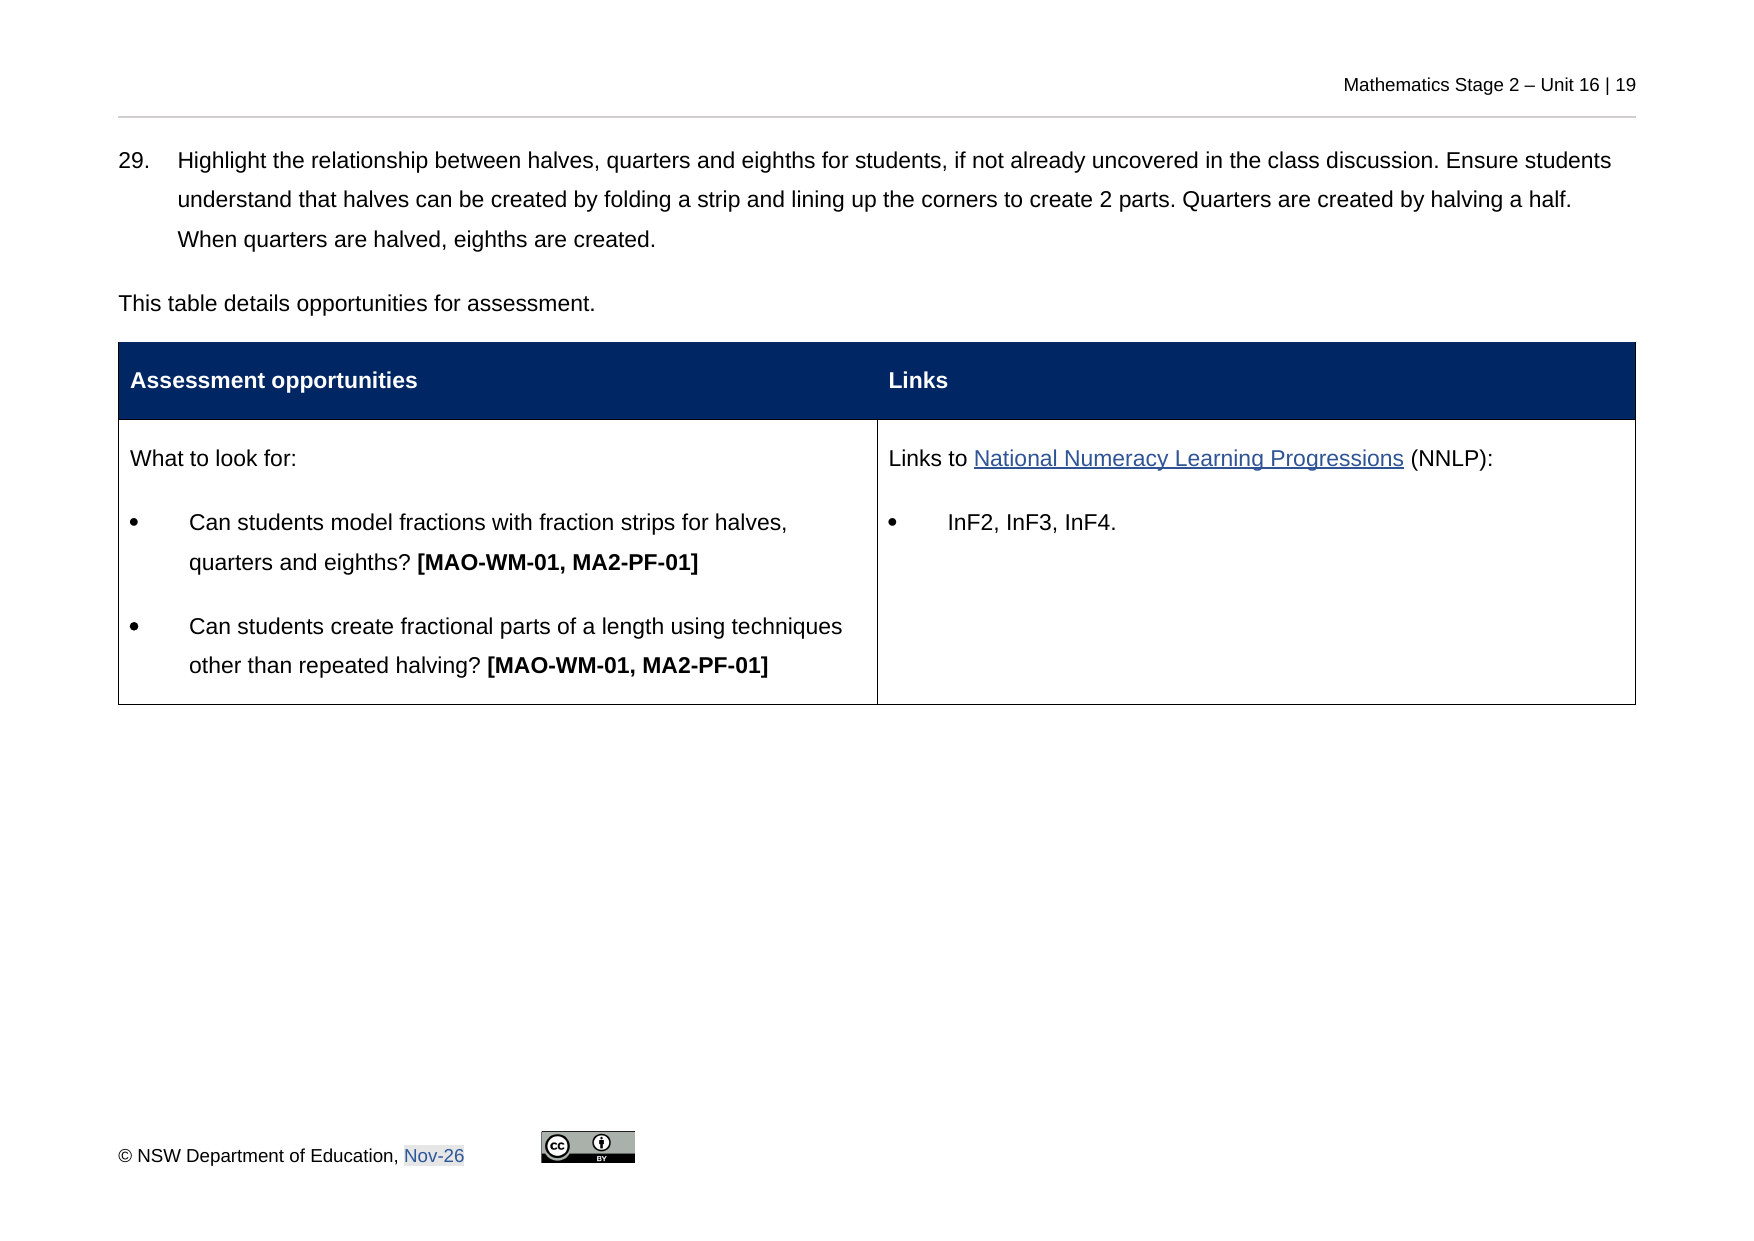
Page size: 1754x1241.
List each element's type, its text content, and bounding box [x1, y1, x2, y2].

table_header Links [877, 342, 1635, 419]
text This table details opportunities for assessment. [118, 290, 1636, 316]
table_cell What to look for: Can students model fractions with fraction strips for halves, quarters and eighths? [MAO-WM-01, MA2-PF-01] Can students create fractional parts of a length using techniques other than repeated halving? [MAO-WM-01, MA2-PF-01] [119, 420, 877, 704]
table_header Assessment opportunities [119, 342, 877, 419]
list Highlight the relationship between halves, quarters and eighths for students, if not already uncovered in the class discussion. Ensure students understand that halves can be created by folding a strip and lining up the corners to create 2 parts. Quarters are created by halving a half. When quarters are halved, eighths are created. [118, 147, 1636, 252]
picture [541, 1131, 635, 1163]
table_cell Links to National Numeracy Learning Progressions (NNLP): InF2, InF3, InF4. [878, 420, 1635, 704]
